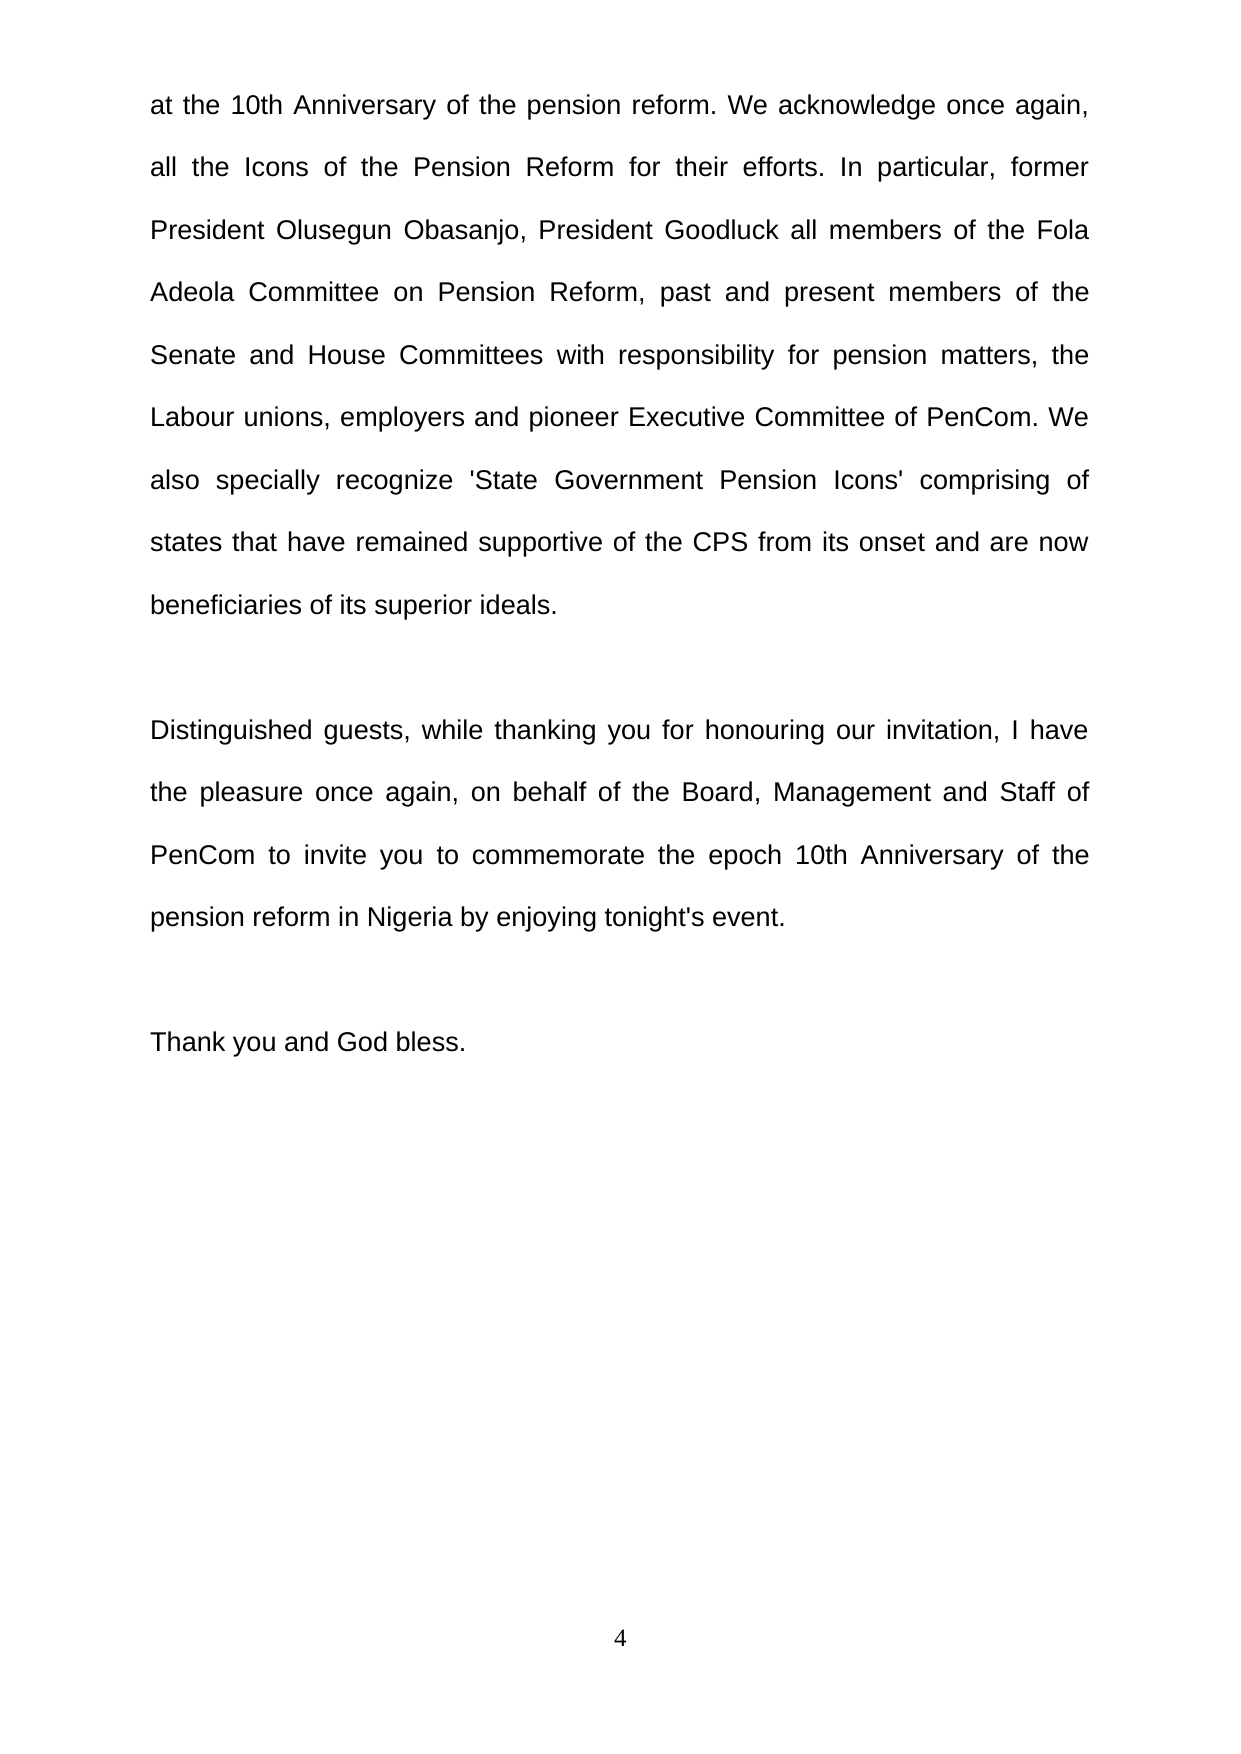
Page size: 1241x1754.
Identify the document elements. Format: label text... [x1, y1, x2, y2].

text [150, 89, 1090, 620]
text Distinguished guests, while thanking you for honouring our invitation, I have the pleasure once again, on behalf of the Board, Management and Staff of PenCom to invite you to commemorate the epoch 10th Anniversary of the pension reform in Nigeria by enjoying tonight's event. [150, 714, 1090, 932]
text Thank you and God bless. [150, 1026, 1090, 1057]
